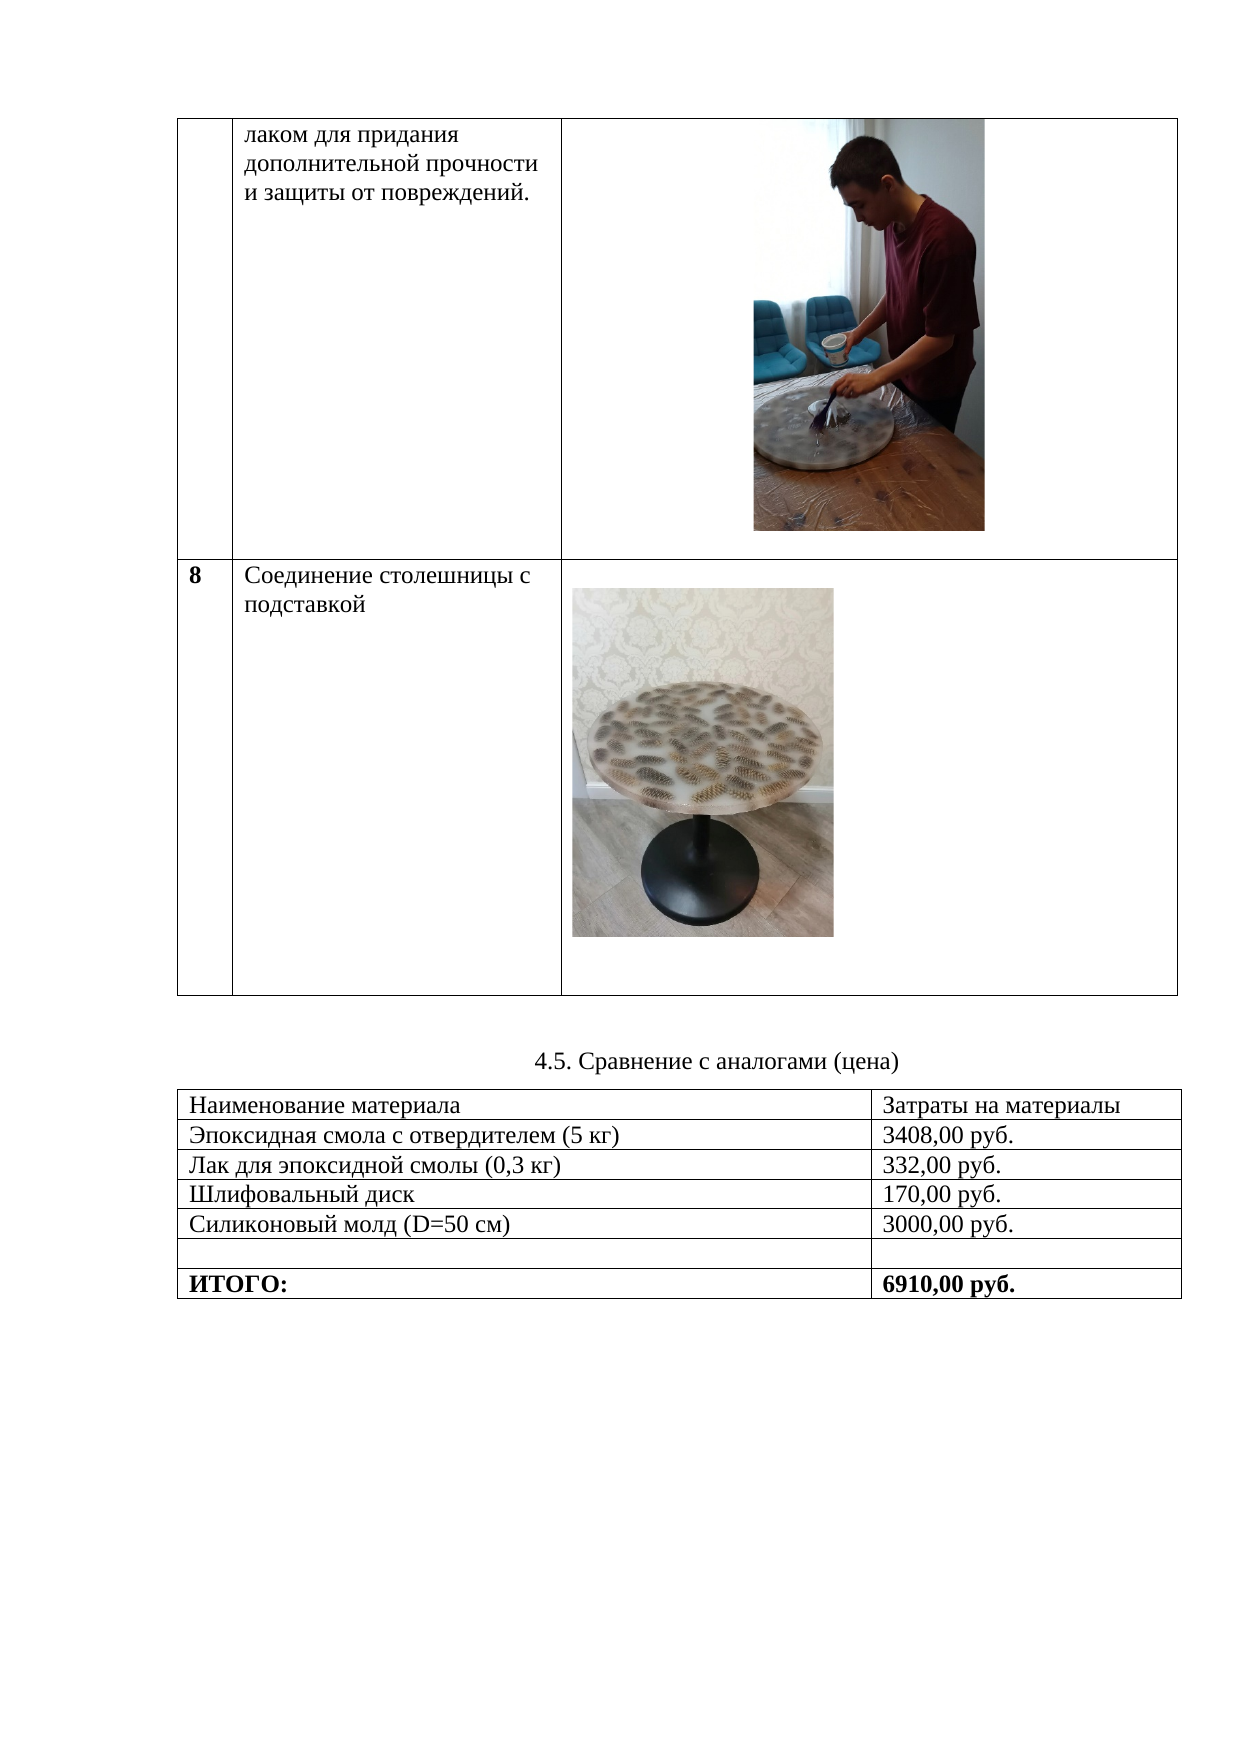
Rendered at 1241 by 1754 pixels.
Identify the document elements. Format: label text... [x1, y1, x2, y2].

table_cell 170,00 руб. [872, 1180, 1181, 1208]
picture [753, 119, 985, 531]
table_cell 8 [178, 560, 232, 994]
table_cell [562, 560, 1177, 994]
table_header Затраты на материалы [872, 1090, 1181, 1119]
table_cell [562, 119, 1177, 559]
table_cell Силиконовый молд (D=50 см) [178, 1209, 871, 1238]
table_cell Лак для эпоксидной смолы (0,3 кг) [178, 1150, 871, 1178]
table_cell Эпоксидная смола с отвердителем (5 кг) [178, 1120, 871, 1149]
table_cell Шлифовальный диск [178, 1180, 871, 1208]
table_cell [178, 1239, 871, 1268]
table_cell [233, 119, 561, 559]
table_header Наименование материала [178, 1090, 871, 1119]
table_cell 7 [178, 119, 232, 559]
table_cell 3408,00 руб. [872, 1120, 1181, 1149]
table_cell 332,00 руб. [872, 1150, 1181, 1178]
text 4.5. Сравнение с аналогами (цена) [177, 1046, 1181, 1075]
table_cell [872, 1239, 1181, 1268]
table_cell 3000,00 руб. [872, 1209, 1181, 1238]
table_cell 6910,00 руб. [872, 1269, 1181, 1298]
table_cell ИТОГО: [178, 1269, 871, 1298]
table_cell Соединение столешницы с подставкой [233, 560, 561, 994]
picture [572, 588, 834, 937]
